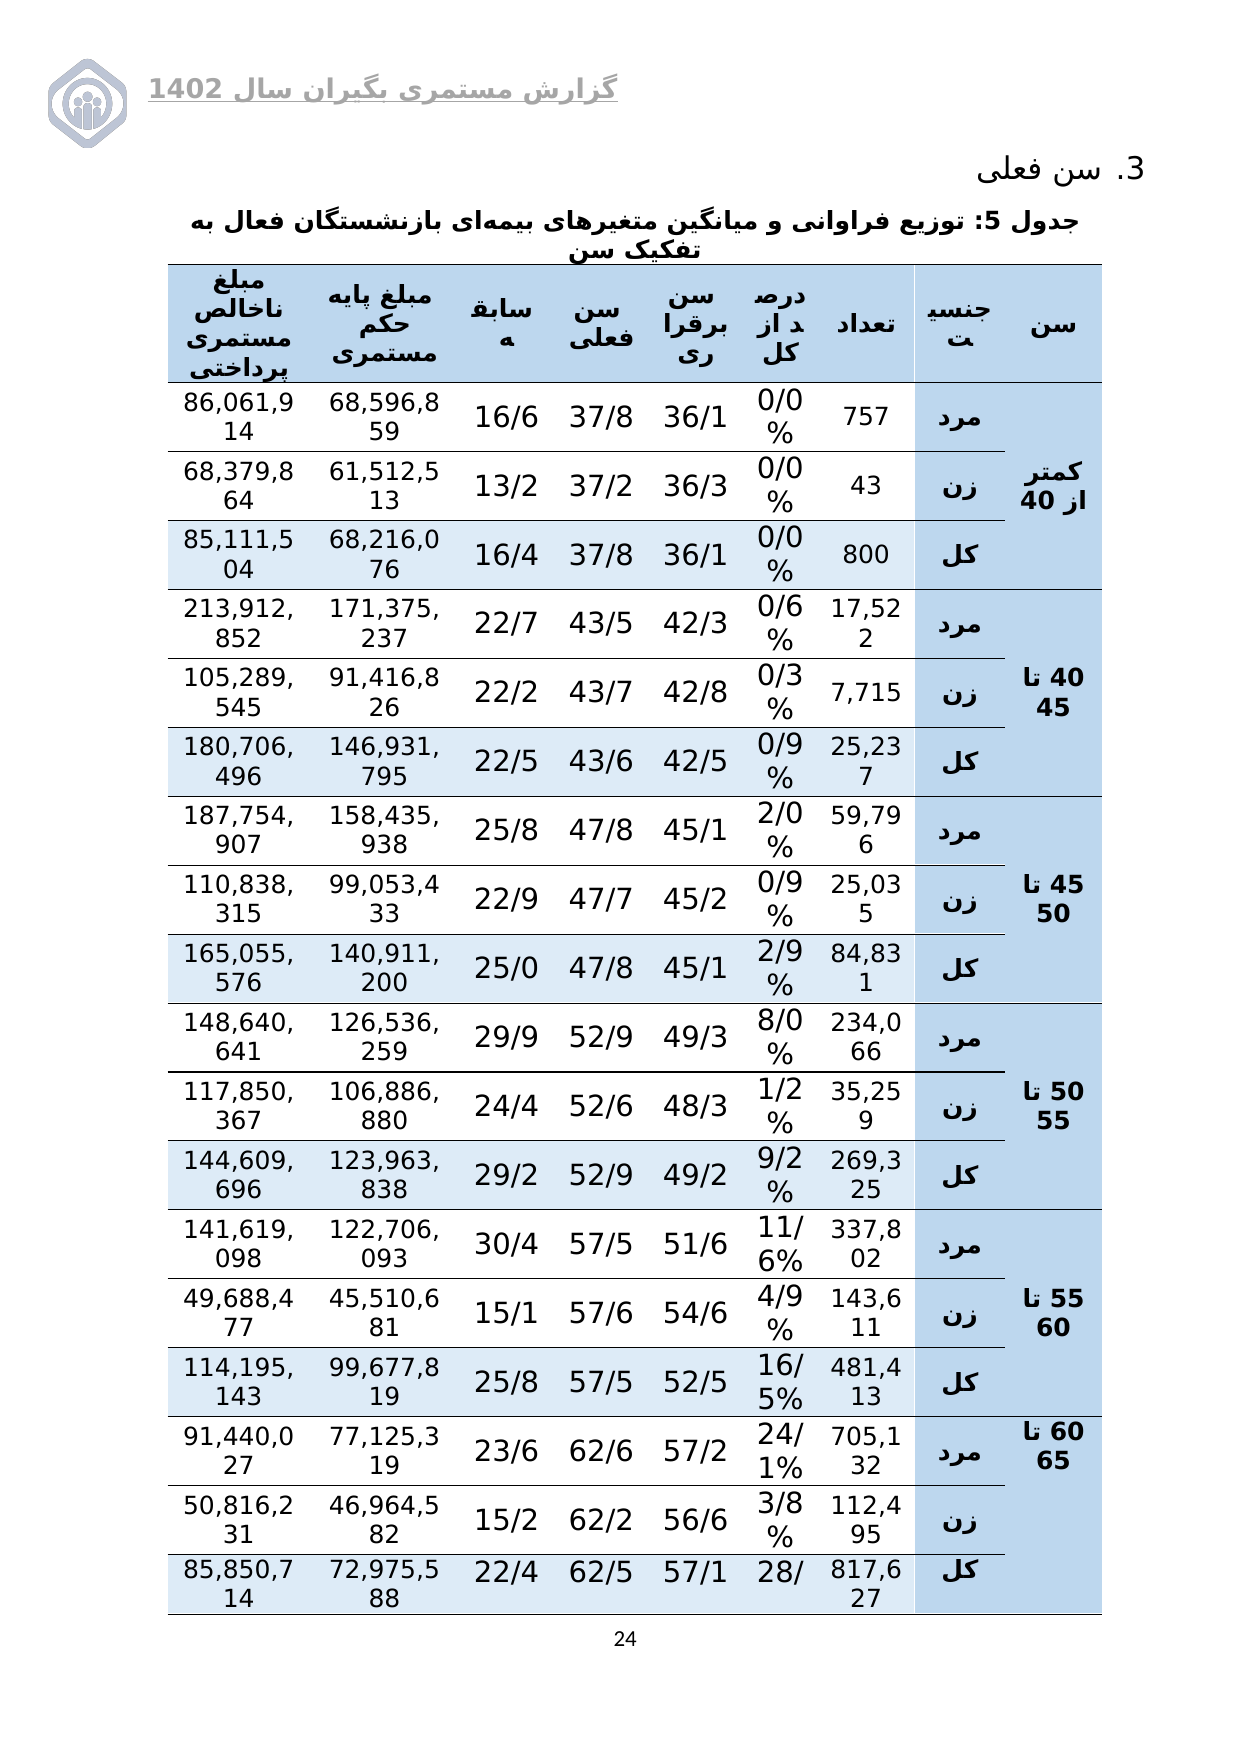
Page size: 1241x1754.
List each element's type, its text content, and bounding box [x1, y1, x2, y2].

table_cell 105,289,545 [168, 659, 310, 727]
table_cell 42/3 [649, 590, 743, 658]
table_cell 25,035 [818, 866, 914, 933]
table_cell 23/6 [459, 1417, 554, 1485]
table_cell 52/6 [554, 1073, 649, 1140]
table_cell 48/3 [649, 1073, 743, 1140]
table_cell 16/4 [459, 521, 554, 589]
table_cell سن فعلی [554, 265, 649, 382]
table_cell 24/4 [459, 1073, 554, 1140]
table_cell مرد [915, 383, 1005, 451]
table_cell 45/1 [649, 797, 743, 864]
table_cell 42/5 [649, 728, 743, 796]
table_cell 59,796 [818, 797, 914, 864]
table_cell 57/5 [554, 1210, 649, 1278]
table_cell 3/8% [743, 1486, 818, 1554]
table_cell 36/1 [649, 383, 743, 451]
table_cell کل [915, 728, 1005, 796]
table_cell 46,964,582 [310, 1486, 459, 1554]
table_cell 757 [818, 383, 914, 451]
table_cell 112,495 [818, 1486, 914, 1554]
table_cell 158,435,938 [310, 797, 459, 864]
table_cell 7,715 [818, 659, 914, 727]
table_cell 57/6 [554, 1279, 649, 1347]
table_cell 16/5% [743, 1348, 818, 1416]
table_cell 62/6 [554, 1417, 649, 1485]
table_cell 49/3 [649, 1004, 743, 1071]
table_cell 140,911,200 [310, 935, 459, 1002]
table_cell 91,416,826 [310, 659, 459, 727]
table_cell 146,931,795 [310, 728, 459, 796]
table_cell 68,596,859 [310, 383, 459, 451]
table_cell کل [915, 1348, 1005, 1416]
table_cell مبلغ پایه حکم‎ ‎مستمری [310, 265, 459, 382]
table_cell 68,216,076 [310, 521, 459, 589]
table_cell 9/2% [743, 1141, 818, 1209]
table_cell 37/8 [554, 521, 649, 589]
table_cell 269,325 [818, 1141, 914, 1209]
table_cell مرد [915, 590, 1005, 658]
table_cell 47/7 [554, 866, 649, 933]
table_cell تعداد [818, 265, 914, 382]
table_cell سن [1005, 265, 1102, 382]
table_cell 16/6 [459, 383, 554, 451]
table_cell 25,237 [818, 728, 914, 796]
table_cell کل [915, 1555, 1005, 1613]
table_cell مرد [915, 1004, 1005, 1071]
table_cell 106,886,880 [310, 1073, 459, 1140]
table_cell زن [915, 866, 1005, 933]
table_cell 337,802 [818, 1210, 914, 1278]
table_cell 84,831 [818, 935, 914, 1002]
table_cell 57/2 [649, 1417, 743, 1485]
table_cell 99,677,819 [310, 1348, 459, 1416]
table_cell درصد از کل [743, 265, 818, 382]
table_cell 25/0 [459, 935, 554, 1002]
table_cell 56/6 [649, 1486, 743, 1554]
table_cell 49/2 [649, 1141, 743, 1209]
table_cell 180,706,496 [168, 728, 310, 796]
table_cell مبلغ ناخالص‎ ‎مستمری پرداختی [168, 265, 310, 382]
table_cell 40 تا 45 [1005, 590, 1102, 796]
table_cell 25/8 [459, 1348, 554, 1416]
table_cell 61,512,513 [310, 452, 459, 520]
table_cell زن [915, 452, 1005, 520]
table_cell 0/0% [743, 383, 818, 451]
table_cell جنسیت [915, 265, 1005, 382]
table_header جدول 5: توزیع فراوانی و میانگین متغیرهای بیمه‌ای بازنشستگان فعال به تفکیک سن [168, 206, 1102, 264]
table_cell 22/5 [459, 728, 554, 796]
table_cell 37/2 [554, 452, 649, 520]
table_cell 91,440,027 [168, 1417, 310, 1485]
table_cell 36/1 [649, 521, 743, 589]
table_cell 85,850,714 [168, 1555, 310, 1613]
table_cell مرد [915, 1210, 1005, 1278]
table_cell 99,053,433 [310, 866, 459, 933]
table_cell کل [915, 521, 1005, 589]
table_cell 45/2 [649, 866, 743, 933]
table_cell مرد [915, 1417, 1005, 1485]
table_cell سن برقراری [649, 265, 743, 382]
table_cell 481,413 [818, 1348, 914, 1416]
table_cell 0/9% [743, 866, 818, 933]
table_cell 45 تا 50 [1005, 797, 1102, 1002]
table_cell 62/5 [554, 1555, 649, 1613]
table_cell 49,688,477 [168, 1279, 310, 1347]
table_cell 42/8 [649, 659, 743, 727]
table_cell 52/9 [554, 1004, 649, 1071]
table_cell 29/2 [459, 1141, 554, 1209]
table_cell 148,640,641 [168, 1004, 310, 1071]
table_cell 24/1% [743, 1417, 818, 1485]
table_cell زن [915, 1073, 1005, 1140]
table_cell 114,195,143 [168, 1348, 310, 1416]
table_cell 213,912,852 [168, 590, 310, 658]
table_cell 11/6% [743, 1210, 818, 1278]
table_cell 86,061,914 [168, 383, 310, 451]
subtitle سن فعلی [148, 150, 1116, 186]
table_cell 62/2 [554, 1486, 649, 1554]
table_cell 2/0% [743, 797, 818, 864]
table_cell 57/5 [554, 1348, 649, 1416]
table_cell 15/1 [459, 1279, 554, 1347]
table_cell 85,111,504 [168, 521, 310, 589]
table_cell 22/9 [459, 866, 554, 933]
table_cell 45/1 [649, 935, 743, 1002]
table_cell 22/2 [459, 659, 554, 727]
table_cell زن [915, 1486, 1005, 1554]
table_cell 43/6 [554, 728, 649, 796]
table_cell 0/0% [743, 452, 818, 520]
table_cell زن [915, 659, 1005, 727]
table_cell 36/3 [649, 452, 743, 520]
table_cell مرد [915, 797, 1005, 864]
table_cell 15/2 [459, 1486, 554, 1554]
table_cell 43/5 [554, 590, 649, 658]
table_cell 47/8 [554, 797, 649, 864]
table_cell 126,536,259 [310, 1004, 459, 1071]
table_cell 187,754,907 [168, 797, 310, 864]
table_cell 0/0% [743, 521, 818, 589]
table_cell کل [915, 935, 1005, 1002]
table_cell 800 [818, 521, 914, 589]
table_cell 37/8 [554, 383, 649, 451]
table_cell 1/2% [743, 1073, 818, 1140]
table_cell 43/7 [554, 659, 649, 727]
table_cell 143,611 [818, 1279, 914, 1347]
table_cell 45,510,681 [310, 1279, 459, 1347]
table_cell 817,627 [818, 1555, 914, 1613]
table_cell 47/8 [554, 935, 649, 1002]
table_cell 22/4 [459, 1555, 554, 1613]
table_cell 28/0% [743, 1555, 818, 1613]
table_cell 50 تا 55 [1005, 1004, 1102, 1209]
table_cell 60 تا 65 [1005, 1417, 1102, 1613]
table_cell زن [915, 1279, 1005, 1347]
table_cell 122,706,093 [310, 1210, 459, 1278]
table_cell کمتر از 40 [1005, 383, 1102, 589]
table_cell 54/6 [649, 1279, 743, 1347]
table_cell 117,850,367 [168, 1073, 310, 1140]
table_cell 43 [818, 452, 914, 520]
table_cell 234,066 [818, 1004, 914, 1071]
table_cell 0/3% [743, 659, 818, 727]
table_cell 77,125,319 [310, 1417, 459, 1485]
table_cell 57/1 [649, 1555, 743, 1613]
table_cell 13/2 [459, 452, 554, 520]
table_cell 72,975,588 [310, 1555, 459, 1613]
table_cell 110,838,315 [168, 866, 310, 933]
table_cell 0/6% [743, 590, 818, 658]
table_cell 141,619,098 [168, 1210, 310, 1278]
table_cell کل [915, 1141, 1005, 1209]
table_cell 25/8 [459, 797, 554, 864]
table_cell 705,132 [818, 1417, 914, 1485]
table_cell 52/5 [649, 1348, 743, 1416]
table_cell سابقه [459, 265, 554, 382]
table_cell 55 تا 60 [1005, 1210, 1102, 1416]
table_cell 35,259 [818, 1073, 914, 1140]
table_cell 30/4 [459, 1210, 554, 1278]
table_cell 2/9% [743, 935, 818, 1002]
table_cell 50,816,231 [168, 1486, 310, 1554]
table_cell 51/6 [649, 1210, 743, 1278]
table_cell 8/0% [743, 1004, 818, 1071]
table_cell 4/9% [743, 1279, 818, 1347]
table_cell 22/7 [459, 590, 554, 658]
table_cell 171,375,237 [310, 590, 459, 658]
table_cell 68,379,864 [168, 452, 310, 520]
table_cell 0/9% [743, 728, 818, 796]
table_cell 165,055,576 [168, 935, 310, 1002]
table_cell 123,963,838 [310, 1141, 459, 1209]
table_cell 29/9 [459, 1004, 554, 1071]
table_cell 144,609,696 [168, 1141, 310, 1209]
table_cell 17,522 [818, 590, 914, 658]
table_cell 52/9 [554, 1141, 649, 1209]
